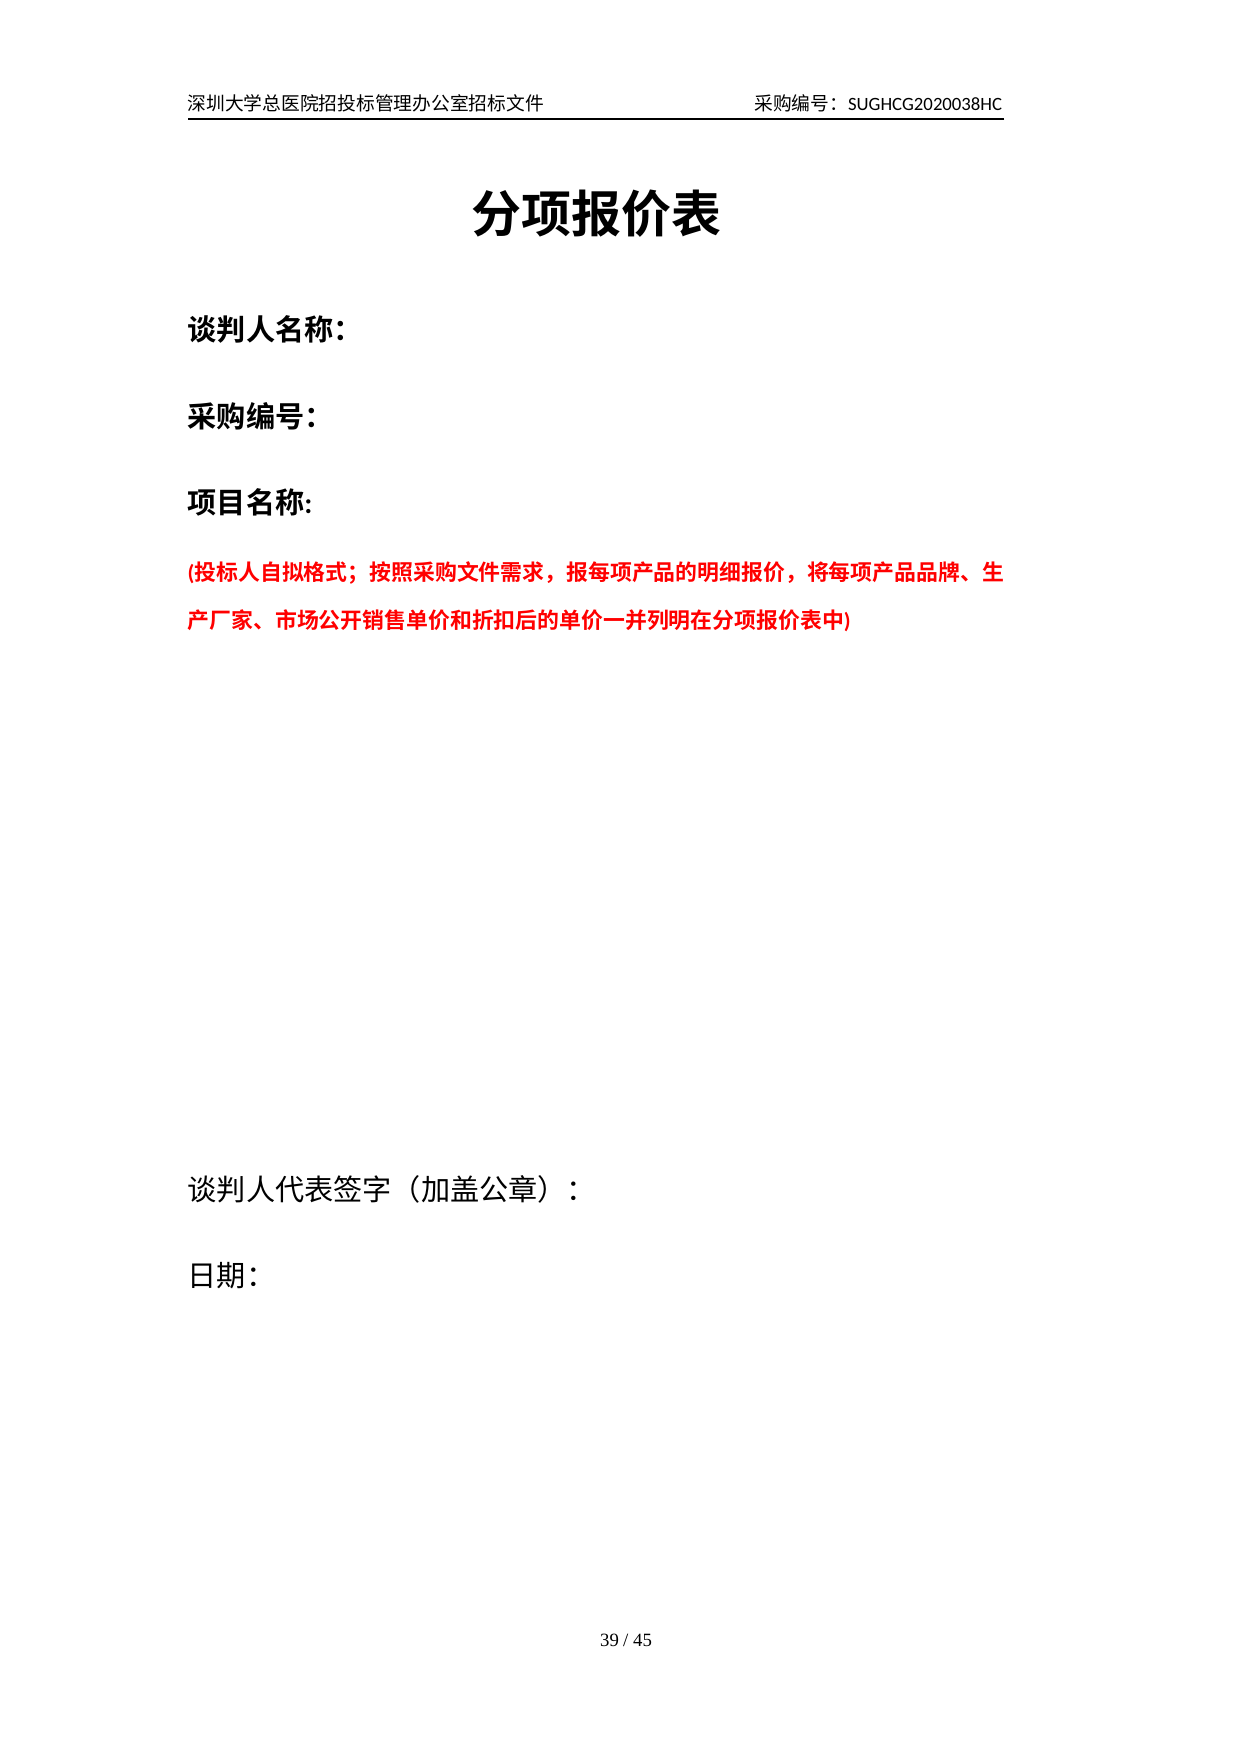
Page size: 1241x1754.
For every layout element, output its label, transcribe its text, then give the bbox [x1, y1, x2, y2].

text 项目名称: [187, 468, 1004, 533]
text 日期： [187, 1241, 1004, 1306]
text (投标人自拟格式；按照采购文件需求，报每项产品的明细报价，将每项产品品牌、生产厂家、市场公开销售单价和折扣后的单价一并列明在分项报价表中) [187, 554, 1004, 635]
text 分项报价表 [187, 162, 1004, 259]
text 采购编号： [187, 382, 1004, 447]
text 谈判人名称： [187, 296, 1004, 361]
text 谈判人代表签字（加盖公章）： [187, 1155, 1004, 1220]
